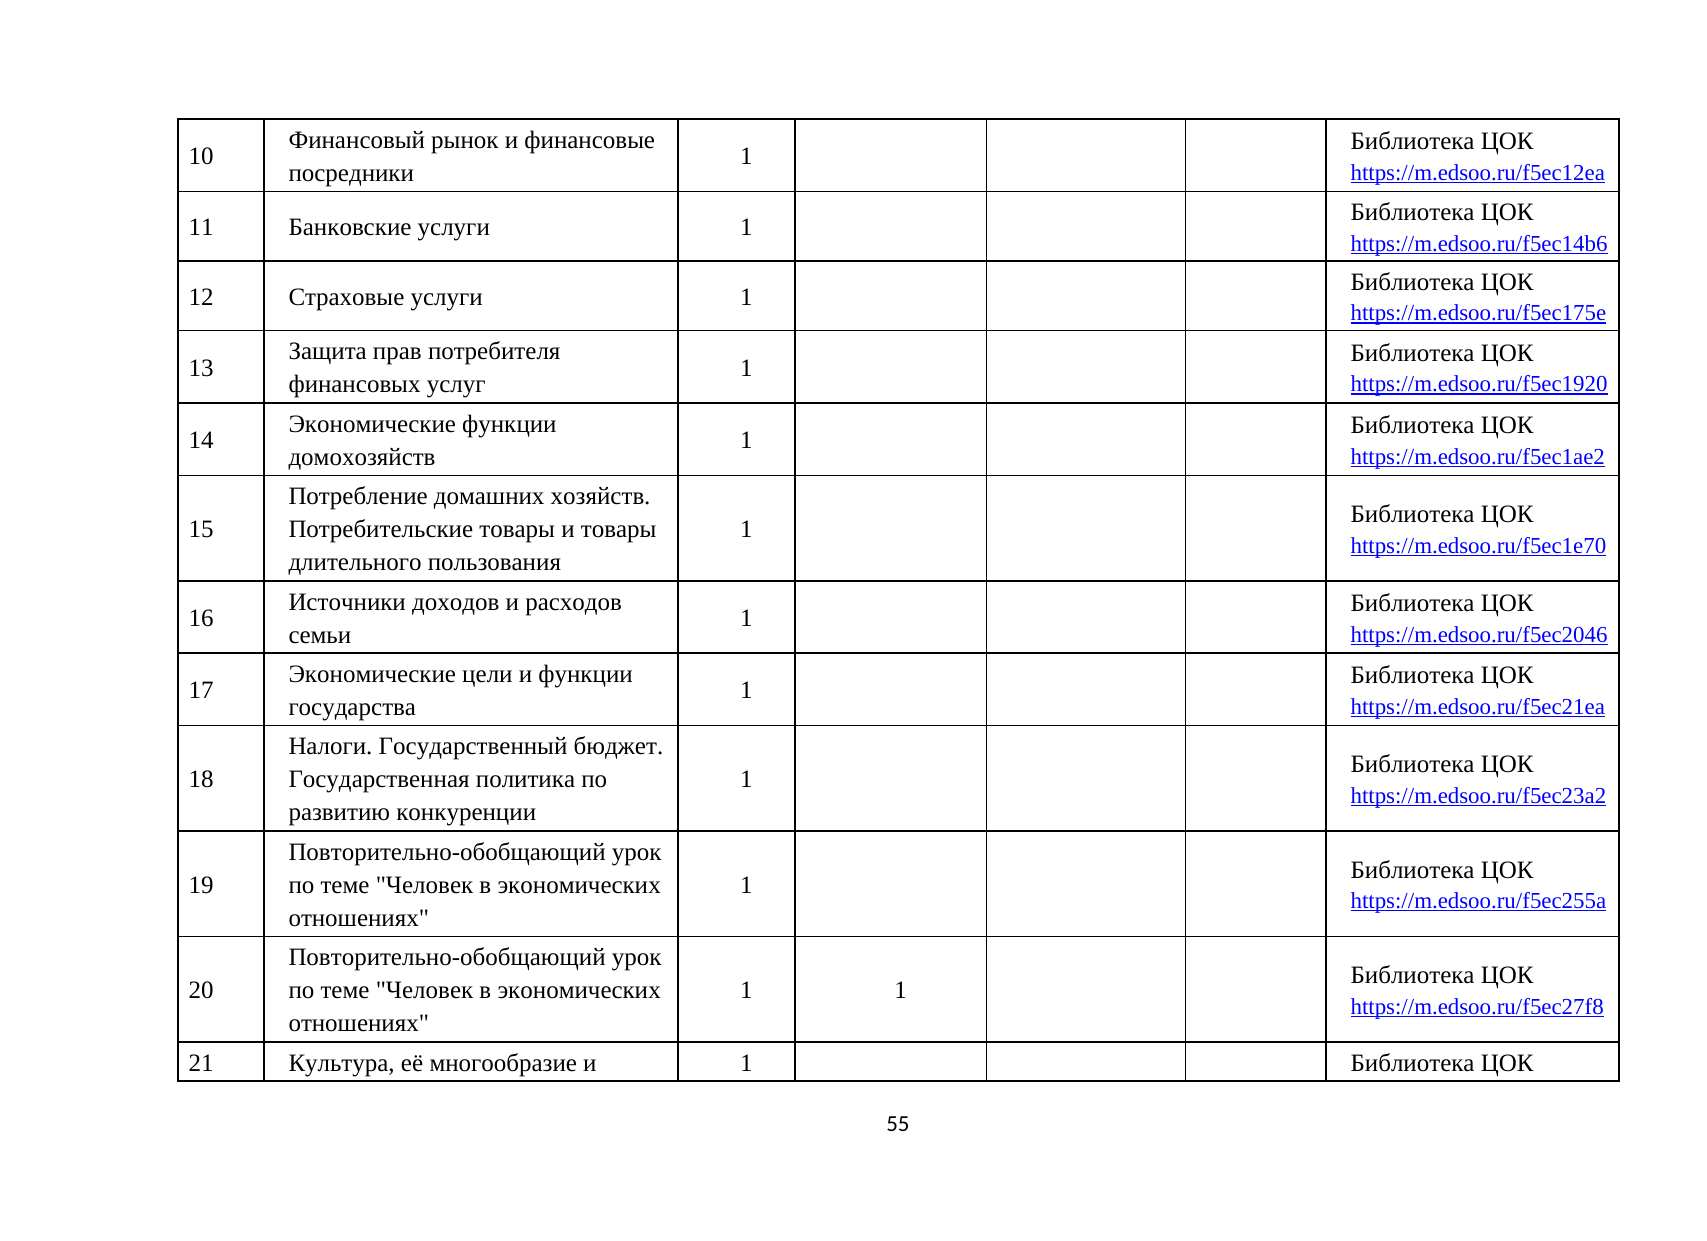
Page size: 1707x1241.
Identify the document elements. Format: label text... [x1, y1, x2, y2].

table_cell 21 [179, 1043, 263, 1080]
table_cell 1 [679, 331, 794, 402]
table_cell 11 [179, 192, 263, 260]
table_cell [796, 582, 986, 652]
table_cell [987, 120, 1185, 191]
table_cell 1 [679, 654, 794, 725]
table_cell [1186, 404, 1325, 474]
table_cell 20 [179, 937, 263, 1041]
table_cell 1 [679, 262, 794, 330]
table_cell 1 [679, 404, 794, 474]
table_cell [1186, 726, 1325, 830]
table_cell 1 [679, 120, 794, 191]
table_cell 1 [679, 1043, 794, 1080]
table_cell [796, 476, 986, 580]
table_cell [1186, 1043, 1325, 1080]
table_cell [796, 832, 986, 936]
table_cell [796, 120, 986, 191]
table_cell [796, 404, 986, 474]
table_cell 19 [179, 832, 263, 936]
table_cell Страховые услуги [265, 262, 677, 330]
table_cell 1 [679, 192, 794, 260]
table_cell Банковские услуги [265, 192, 677, 260]
table_cell Потребление домашних хозяйств. Потребительские товары и товары длительного пользования [265, 476, 677, 580]
table_cell Библиотека ЦОК https://m.edsoo.ru/f5ec1920 [1327, 331, 1618, 402]
table_cell 1 [796, 937, 986, 1041]
table_cell [796, 192, 986, 260]
table_cell Библиотека ЦОК https://m.edsoo.ru/f5ec2046 [1327, 582, 1618, 652]
table_cell Источники доходов и расходов семьи [265, 582, 677, 652]
table_cell Повторительно-обобщающий урок по теме "Человек в экономических отношениях" [265, 937, 677, 1041]
table_cell 10 [179, 120, 263, 191]
table_cell Финансовый рынок и финансовые посредники [265, 120, 677, 191]
table_cell Библиотека ЦОК https://m.edsoo.ru/f5ec1ae2 [1327, 404, 1618, 474]
table_cell [987, 262, 1185, 330]
table_cell [1186, 582, 1325, 652]
table_cell [796, 726, 986, 830]
table_cell Библиотека ЦОК https://m.edsoo.ru/f5ec175e [1327, 262, 1618, 330]
table_cell [987, 192, 1185, 260]
table_cell [987, 476, 1185, 580]
table_cell [1186, 331, 1325, 402]
table_cell 14 [179, 404, 263, 474]
table_cell [1186, 654, 1325, 725]
table_cell [796, 331, 986, 402]
table_cell 1 [679, 476, 794, 580]
table_cell Библиотека ЦОК https://m.edsoo.ru/f5ec1e70 [1327, 476, 1618, 580]
table_cell 13 [179, 331, 263, 402]
table_cell 16 [179, 582, 263, 652]
table_cell [987, 832, 1185, 936]
table_cell [796, 1043, 986, 1080]
table_cell Библиотека ЦОК https://m.edsoo.ru/f5ec12ea [1327, 120, 1618, 191]
table_cell [987, 1043, 1185, 1080]
table_cell 18 [179, 726, 263, 830]
table_cell Налоги. Государственный бюджет. Государственная политика по развитию конкуренции [265, 726, 677, 830]
table_cell 1 [679, 726, 794, 830]
table_cell Библиотека ЦОК https://m.edsoo.ru/f5ec255a [1327, 832, 1618, 936]
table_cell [1327, 1043, 1618, 1080]
table_cell 1 [679, 582, 794, 652]
table_cell Библиотека ЦОК https://m.edsoo.ru/f5ec27f8 [1327, 937, 1618, 1041]
table_cell [1186, 476, 1325, 580]
table_cell [987, 582, 1185, 652]
table_cell [1186, 192, 1325, 260]
table_cell Повторительно-обобщающий урок по теме "Человек в экономических отношениях" [265, 832, 677, 936]
table_cell [987, 937, 1185, 1041]
table_cell [987, 726, 1185, 830]
table_cell 12 [179, 262, 263, 330]
table_cell [987, 404, 1185, 474]
table_cell Защита прав потребителя финансовых услуг [265, 331, 677, 402]
table_cell [1186, 120, 1325, 191]
table_cell Библиотека ЦОК https://m.edsoo.ru/f5ec14b6 [1327, 192, 1618, 260]
table_cell 1 [679, 937, 794, 1041]
table_cell [796, 262, 986, 330]
table_cell [1186, 832, 1325, 936]
table_cell Библиотека ЦОК https://m.edsoo.ru/f5ec21ea [1327, 654, 1618, 725]
table_cell [987, 331, 1185, 402]
table_cell 17 [179, 654, 263, 725]
table_cell [987, 654, 1185, 725]
table_cell Экономические функции домохозяйств [265, 404, 677, 474]
table_cell Экономические цели и функции государства [265, 654, 677, 725]
table_cell 15 [179, 476, 263, 580]
table_cell Библиотека ЦОК https://m.edsoo.ru/f5ec23a2 [1327, 726, 1618, 830]
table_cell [265, 1043, 677, 1080]
table_cell [1186, 937, 1325, 1041]
table_cell [796, 654, 986, 725]
table_cell 1 [679, 832, 794, 936]
table_cell [1186, 262, 1325, 330]
